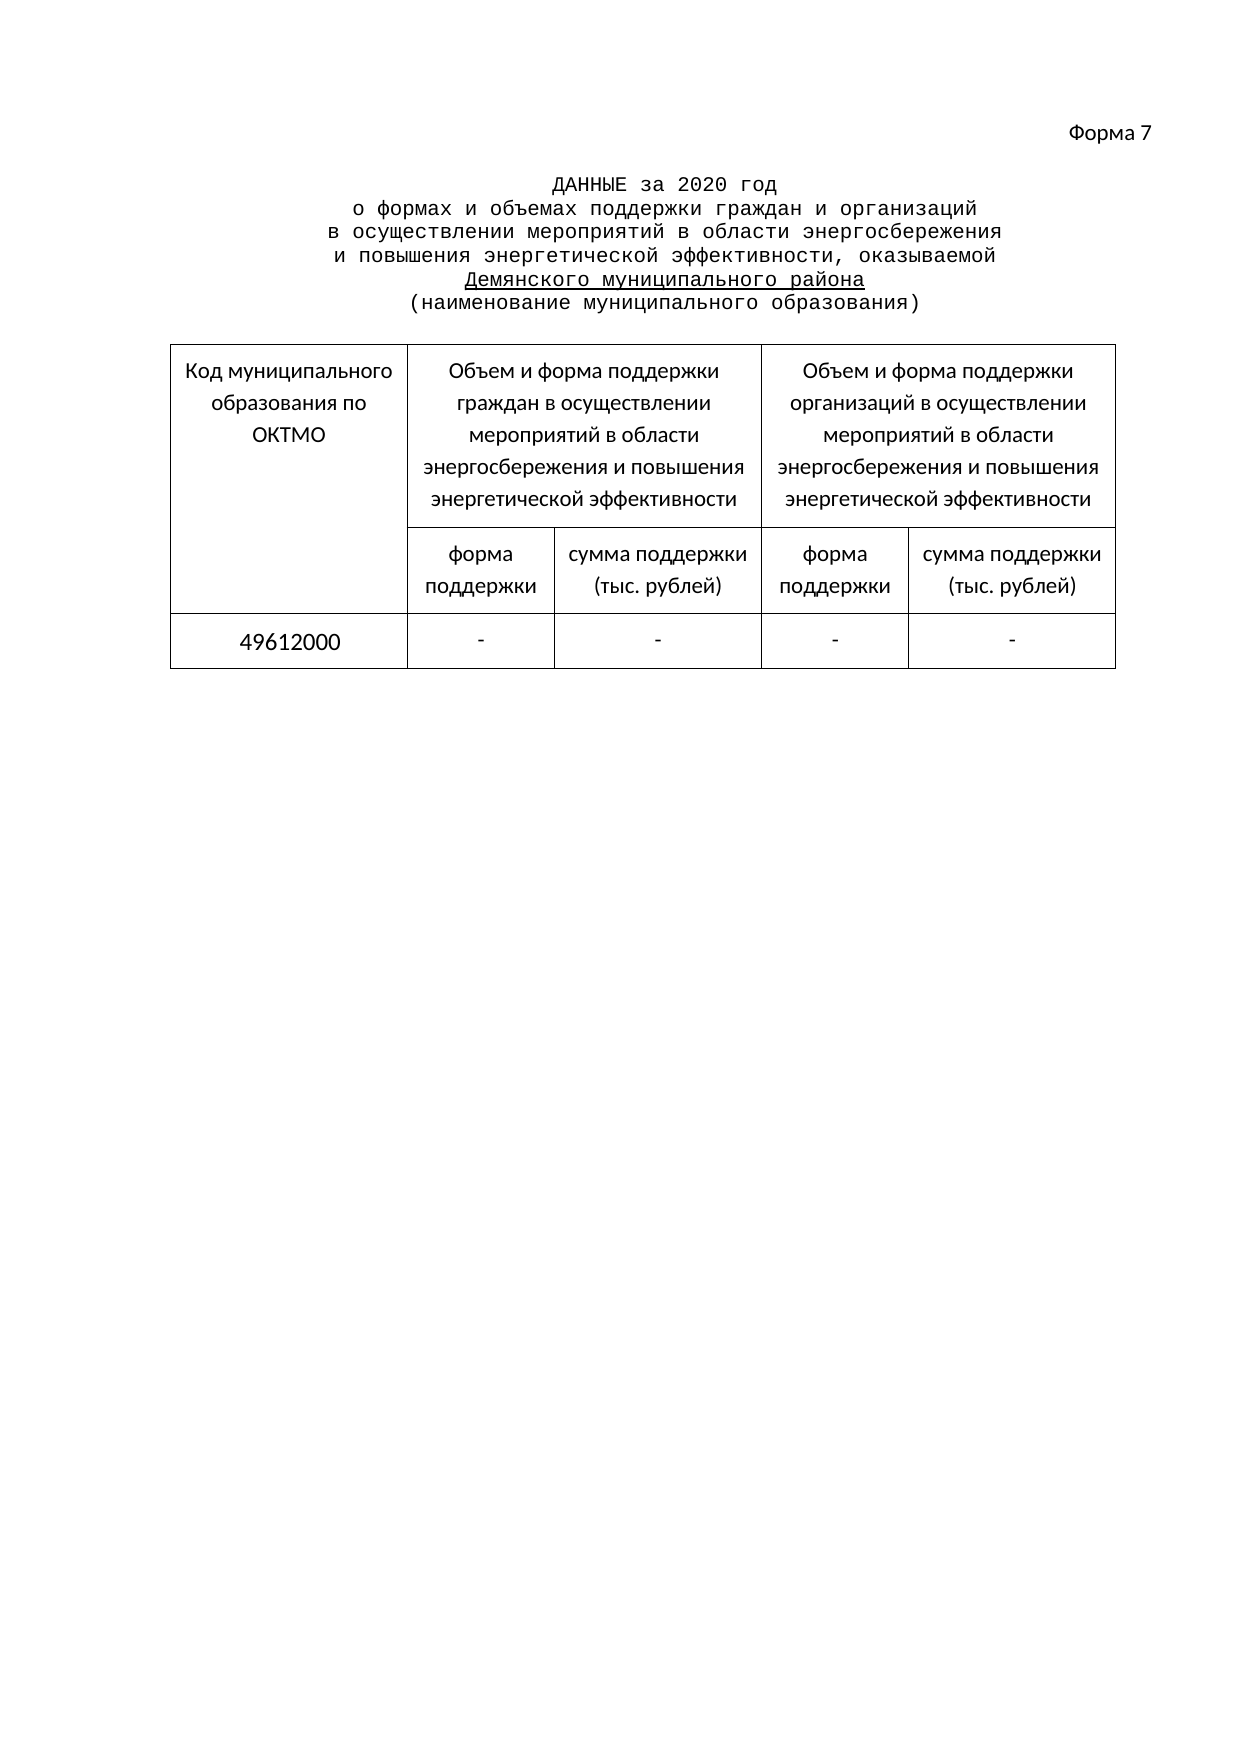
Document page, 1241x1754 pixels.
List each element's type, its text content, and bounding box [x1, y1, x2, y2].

table_cell форма поддержки [762, 528, 908, 613]
table_cell 49612000 [171, 614, 407, 667]
table_cell - [555, 614, 761, 667]
text и повышения энергетической эффективности, оказываемой [177, 245, 1152, 269]
table_cell - [408, 614, 554, 667]
table_cell сумма поддержки (тыс. рублей) [555, 528, 761, 613]
table_cell - [909, 614, 1115, 667]
table_cell форма поддержки [408, 528, 554, 613]
text в осуществлении мероприятий в области энергосбережения [177, 221, 1152, 245]
text Форма 7 [177, 118, 1152, 146]
table_cell сумма поддержки (тыс. рублей) [909, 528, 1115, 613]
table_header Объем и форма поддержки граждан в осуществлении мероприятий в области энергосбережения и повышения энергетической эффективности [408, 345, 761, 527]
table_cell - [762, 614, 908, 667]
table_header Код муниципального образования по ОКТМО [171, 345, 407, 613]
text о формах и объемах поддержки граждан и организаций [177, 198, 1152, 221]
text (наименование муниципального образования) [177, 292, 1152, 316]
table_header Объем и форма поддержки организаций в осуществлении мероприятий в области энергосбережения и повышения энергетической эффективности [762, 345, 1115, 527]
text ДАННЫЕ за 2020 год [177, 174, 1152, 198]
text Демянского муниципального района [177, 269, 1152, 292]
